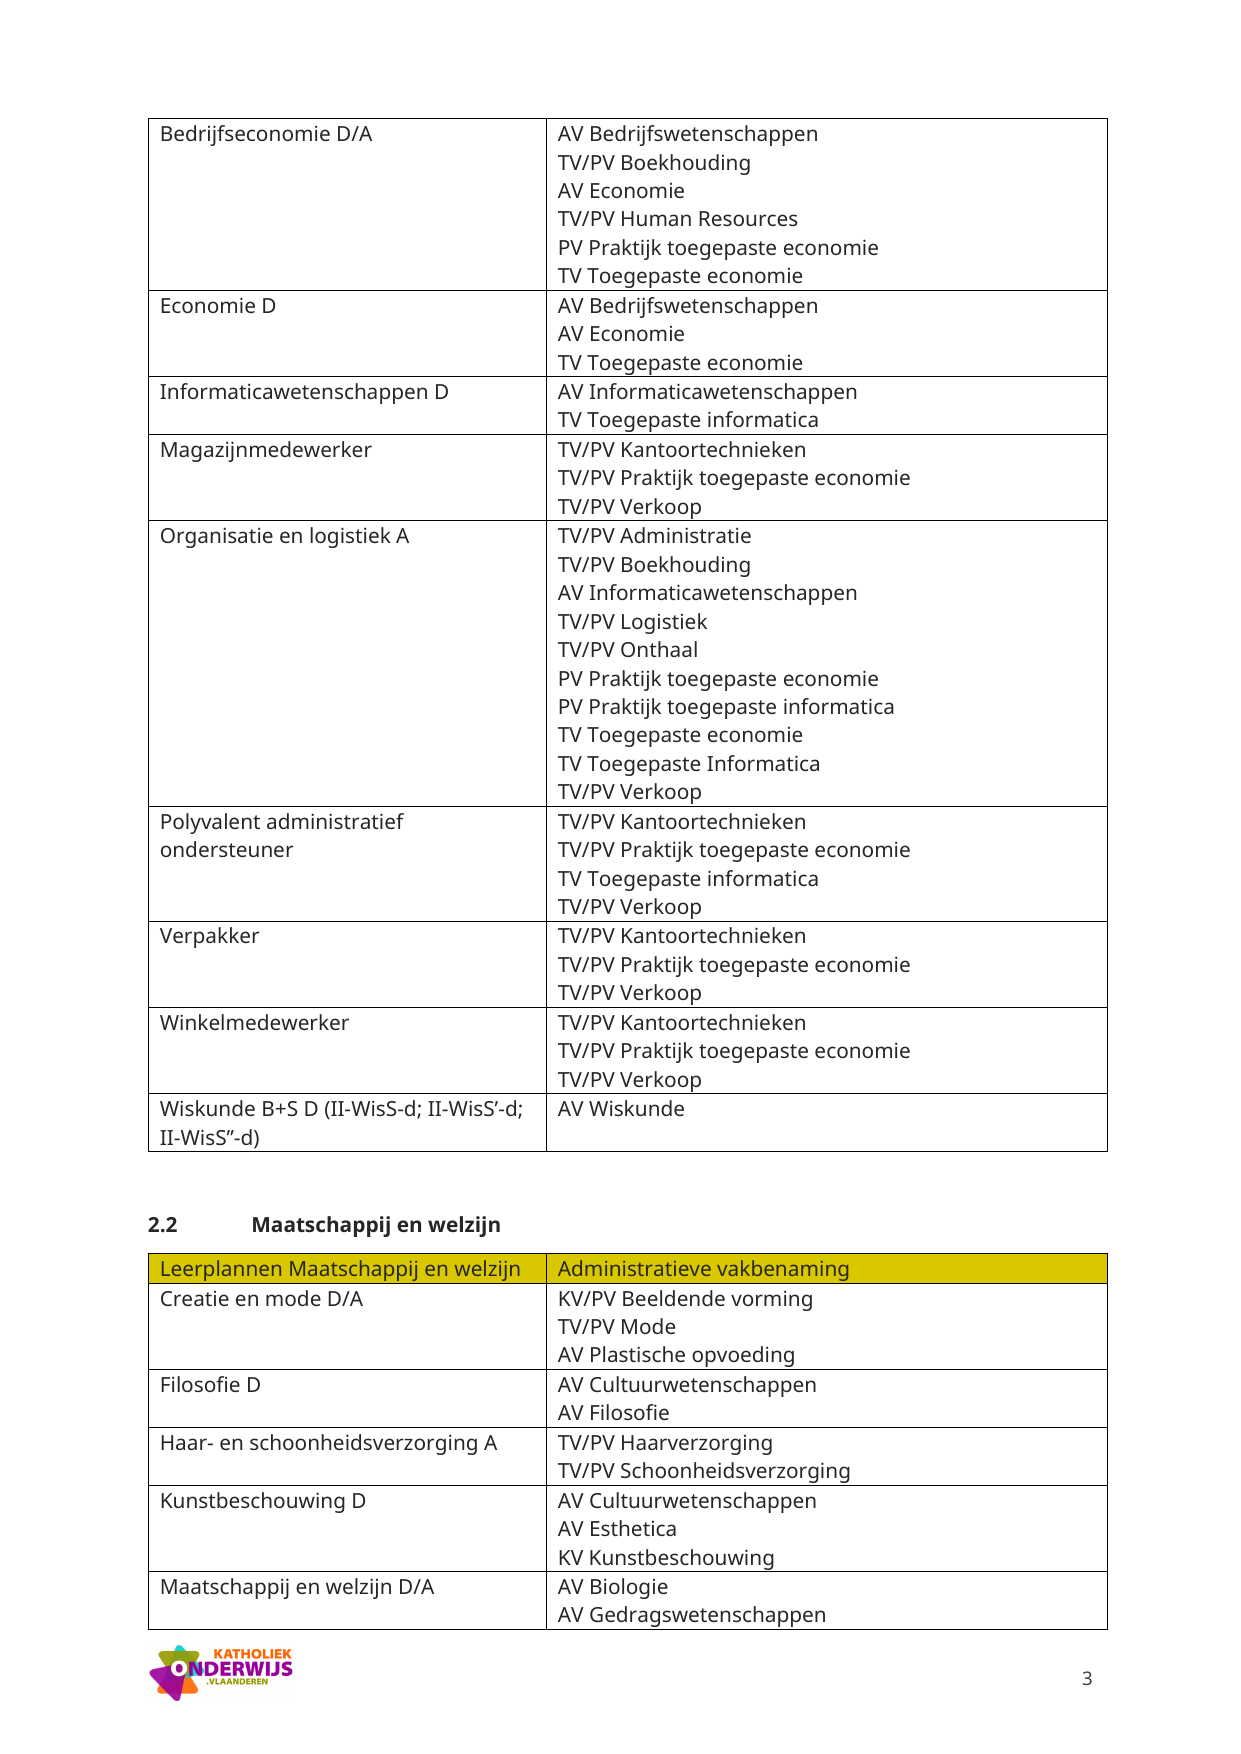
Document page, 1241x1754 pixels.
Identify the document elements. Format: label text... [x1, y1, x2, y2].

table_cell TV/PV Kantoortechnieken TV/PV Praktijk toegepaste economie TV/PV Verkoop [547, 1008, 1107, 1093]
table_cell TV/PV Haarverzorging TV/PV Schoonheidsverzorging [547, 1428, 1107, 1485]
table_cell AV Cultuurwetenschappen AV Filosofie [547, 1370, 1107, 1427]
table_cell KV/PV Beeldende vorming TV/PV Mode AV Plastische opvoeding [547, 1284, 1107, 1369]
table_header Leerplannen Maatschappij en welzijn [149, 1254, 546, 1283]
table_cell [547, 1572, 1107, 1629]
table_cell Kunstbeschouwing D [149, 1486, 546, 1571]
table_cell Organisatie en logistiek A [149, 521, 546, 806]
table_cell Polyvalent administratief ondersteuner [149, 807, 546, 921]
table_cell Creatie en mode D/A [149, 1284, 546, 1369]
table_cell AV Bedrijfswetenschappen TV/PV Boekhouding AV Economie TV/PV Human Resources PV Praktijk toegepaste economie TV Toegepaste economie [547, 119, 1107, 290]
picture [147, 1644, 296, 1702]
table_header Administratieve vakbenaming [547, 1254, 1107, 1283]
table_cell Magazijnmedewerker [149, 435, 546, 520]
table_cell AV Wiskunde [547, 1094, 1107, 1151]
table_cell TV/PV Kantoortechnieken TV/PV Praktijk toegepaste economie TV/PV Verkoop [547, 922, 1107, 1007]
table_cell AV Bedrijfswetenschappen AV Economie TV Toegepaste economie [547, 291, 1107, 376]
table_cell AV Cultuurwetenschappen AV Esthetica KV Kunstbeschouwing [547, 1486, 1107, 1571]
table_cell AV Informaticawetenschappen TV Toegepaste informatica [547, 377, 1107, 434]
table_cell Winkelmedewerker [149, 1008, 546, 1093]
table_cell TV/PV Kantoortechnieken TV/PV Praktijk toegepaste economie TV Toegepaste informatica TV/PV Verkoop [547, 807, 1107, 921]
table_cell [149, 1572, 546, 1629]
table_cell Economie D [149, 291, 546, 376]
table_cell Wiskunde B+S D (II-WisS-d; II-WisS’-d; II-WisS’’-d) [149, 1094, 546, 1151]
table_cell Informaticawetenschappen D [149, 377, 546, 434]
table_cell TV/PV Kantoortechnieken TV/PV Praktijk toegepaste economie TV/PV Verkoop [547, 435, 1107, 520]
table_cell TV/PV Administratie TV/PV Boekhouding AV Informaticawetenschappen TV/PV Logistiek TV/PV Onthaal PV Praktijk toegepaste economie PV Praktijk toegepaste informatica TV Toegepaste economie TV Toegepaste Informatica TV/PV Verkoop [547, 521, 1107, 806]
table_cell Bedrijfseconomie D/A [149, 119, 546, 290]
table_cell Filosofie D [149, 1370, 546, 1427]
table_cell Haar- en schoonheidsverzorging A [149, 1428, 546, 1485]
subtitle Maatschappij en welzijn [148, 1210, 1092, 1238]
table_cell Verpakker [149, 922, 546, 1007]
